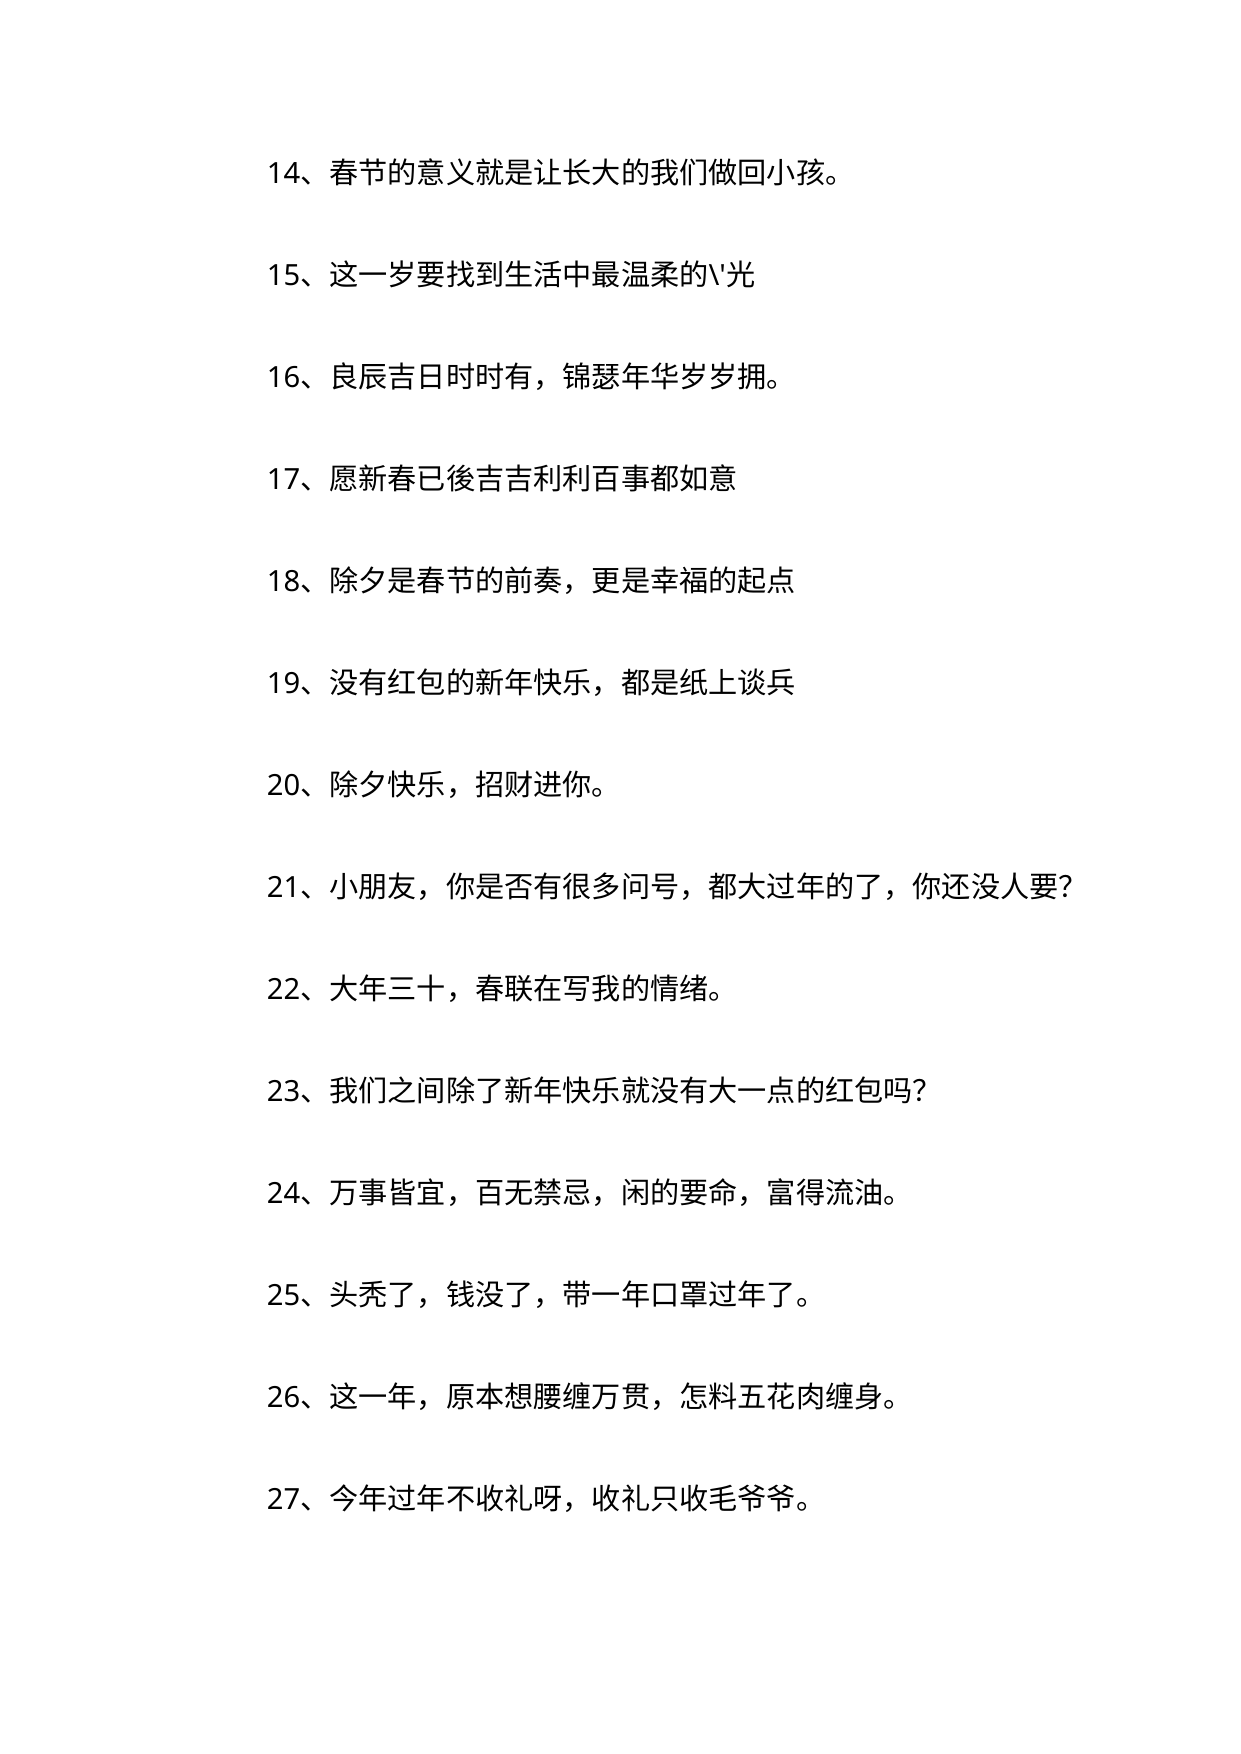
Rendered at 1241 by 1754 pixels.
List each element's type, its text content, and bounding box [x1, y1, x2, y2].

text 19、没有红包的新年快乐，都是纸上谈兵 [150, 660, 1090, 702]
text 22、大年三十，春联在写我的情绪。 [150, 966, 1090, 1008]
text 24、万事皆宜，百无禁忌，闲的要命，富得流油。 [150, 1170, 1090, 1212]
text 21、小朋友，你是否有很多问号，都大过年的了，你还没人要？ [150, 864, 1090, 906]
text 23、我们之间除了新年快乐就没有大一点的红包吗？ [150, 1068, 1090, 1110]
text 16、良辰吉日时时有，锦瑟年华岁岁拥。 [150, 354, 1090, 396]
text 27、今年过年不收礼呀，收礼只收毛爷爷。 [150, 1476, 1090, 1518]
text 25、头秃了，钱没了，带一年口罩过年了。 [150, 1272, 1090, 1314]
text 14、春节的意义就是让长大的我们做回小孩。 [150, 150, 1090, 192]
text 15、这一岁要找到生活中最温柔的\'光 [150, 252, 1090, 294]
text 20、除夕快乐，招财进你。 [150, 762, 1090, 804]
text 26、这一年，原本想腰缠万贯，怎料五花肉缠身。 [150, 1374, 1090, 1416]
text 18、除夕是春节的前奏，更是幸福的起点 [150, 558, 1090, 600]
text 17、愿新春已後吉吉利利百事都如意 [150, 456, 1090, 498]
